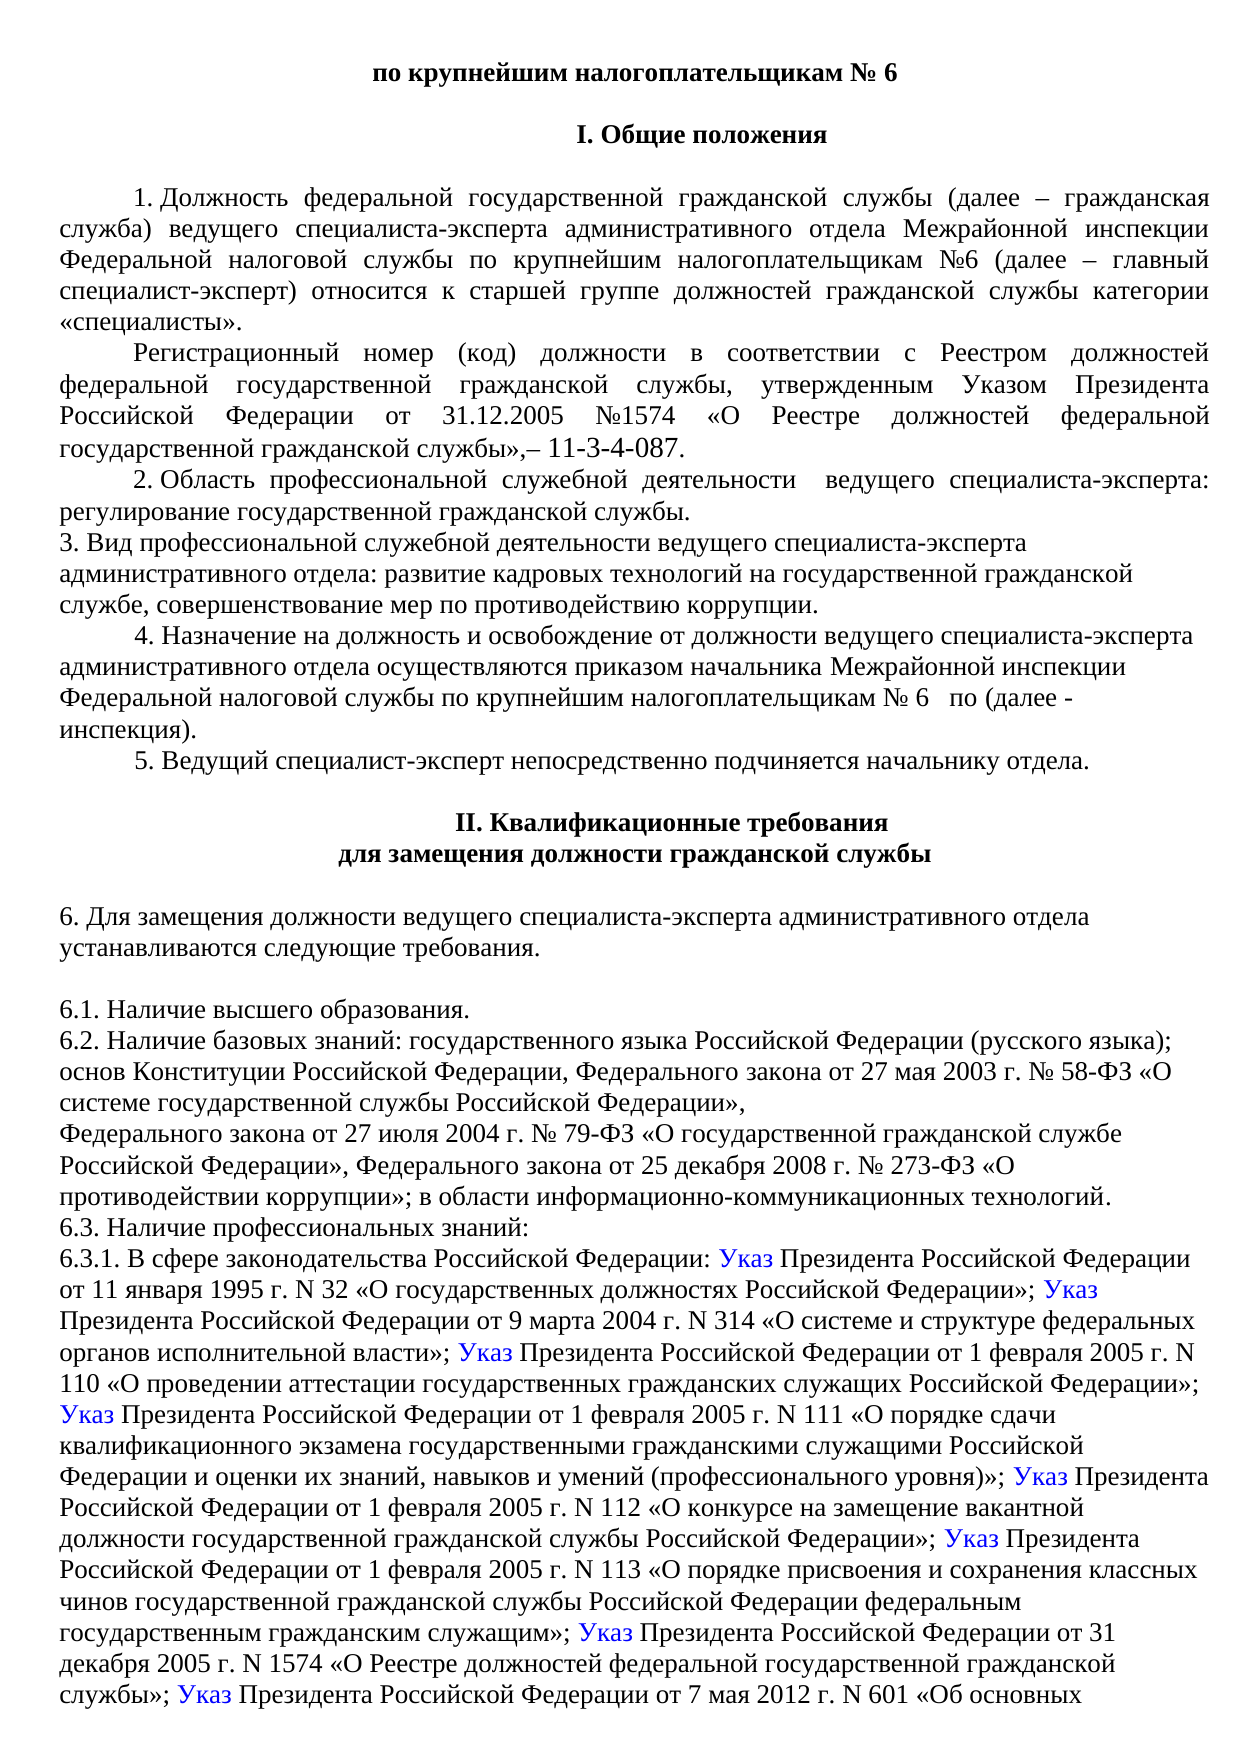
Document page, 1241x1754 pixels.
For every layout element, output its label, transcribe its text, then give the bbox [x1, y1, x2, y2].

text 6.2. Наличие базовых знаний: государственного языка Российской Федерации (русского языка); основ Конституции Российской Федерации, Федерального закона от 27 мая 2003 г. № 58-ФЗ «О системе государственной службы Российской Федерации», Федерального закона от 27 июля 2004 г. № 79-ФЗ «О государственной гражданской службе Российской Федерации», Федерального закона от 25 декабря 2008 г. № 273-ФЗ «О противодействии коррупции»; в области информационно-коммуникационных технологий. [59, 1024, 1211, 1211]
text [59, 1242, 1211, 1709]
text 4. Назначение на должность и освобождение от должности ведущего специалиста-эксперта административного отдела осуществляются приказом начальника Межрайонной инспекции Федеральной налоговой службы по крупнейшим налогоплательщикам № 6 по (далее - инспекция). [59, 619, 1211, 744]
text 6.3. Наличие профессиональных знаний: [59, 1211, 1211, 1242]
text 2. Область профессиональной служебной деятельности ведущего специалиста-эксперта: регулирование государственной гражданской службы. [59, 463, 1211, 526]
text по крупнейшим налогоплательщикам № 6 [59, 56, 1211, 87]
text II. Квалификационные требования для замещения должности гражданской службы [59, 806, 1211, 868]
text 5. Ведущий специалист-эксперт непосредственно подчиняется начальнику отдела. [59, 744, 1211, 775]
text 6. Для замещения должности ведущего специалиста-эксперта административного отдела устанавливаются следующие требования. [59, 899, 1211, 962]
text 1. Должность федеральной государственной гражданской службы (далее – гражданская служба) ведущего специалиста-эксперта административного отдела Межрайонной инспекции Федеральной налоговой службы по крупнейшим налогоплательщикам №6 (далее – главный специалист-эксперт) относится к старшей группе должностей гражданской службы категории «специалисты». [59, 181, 1211, 337]
text I. Общие положения [118, 118, 1211, 150]
text 6.1. Наличие высшего образования. [59, 993, 1211, 1024]
text Регистрационный номер (код) должности в соответствии с Реестром должностей федеральной государственной гражданской службы, утвержденным Указом Президента Российской Федерации от 31.12.2005 №1574 «О Реестре должностей федеральной государственной гражданской службы»,– 11-3-4-087. [59, 337, 1211, 463]
text 3. Вид профессиональной служебной деятельности ведущего специалиста-эксперта административного отдела: развитие кадровых технологий на государственной гражданской службе, совершенствование мер по противодействию коррупции. [59, 526, 1211, 619]
